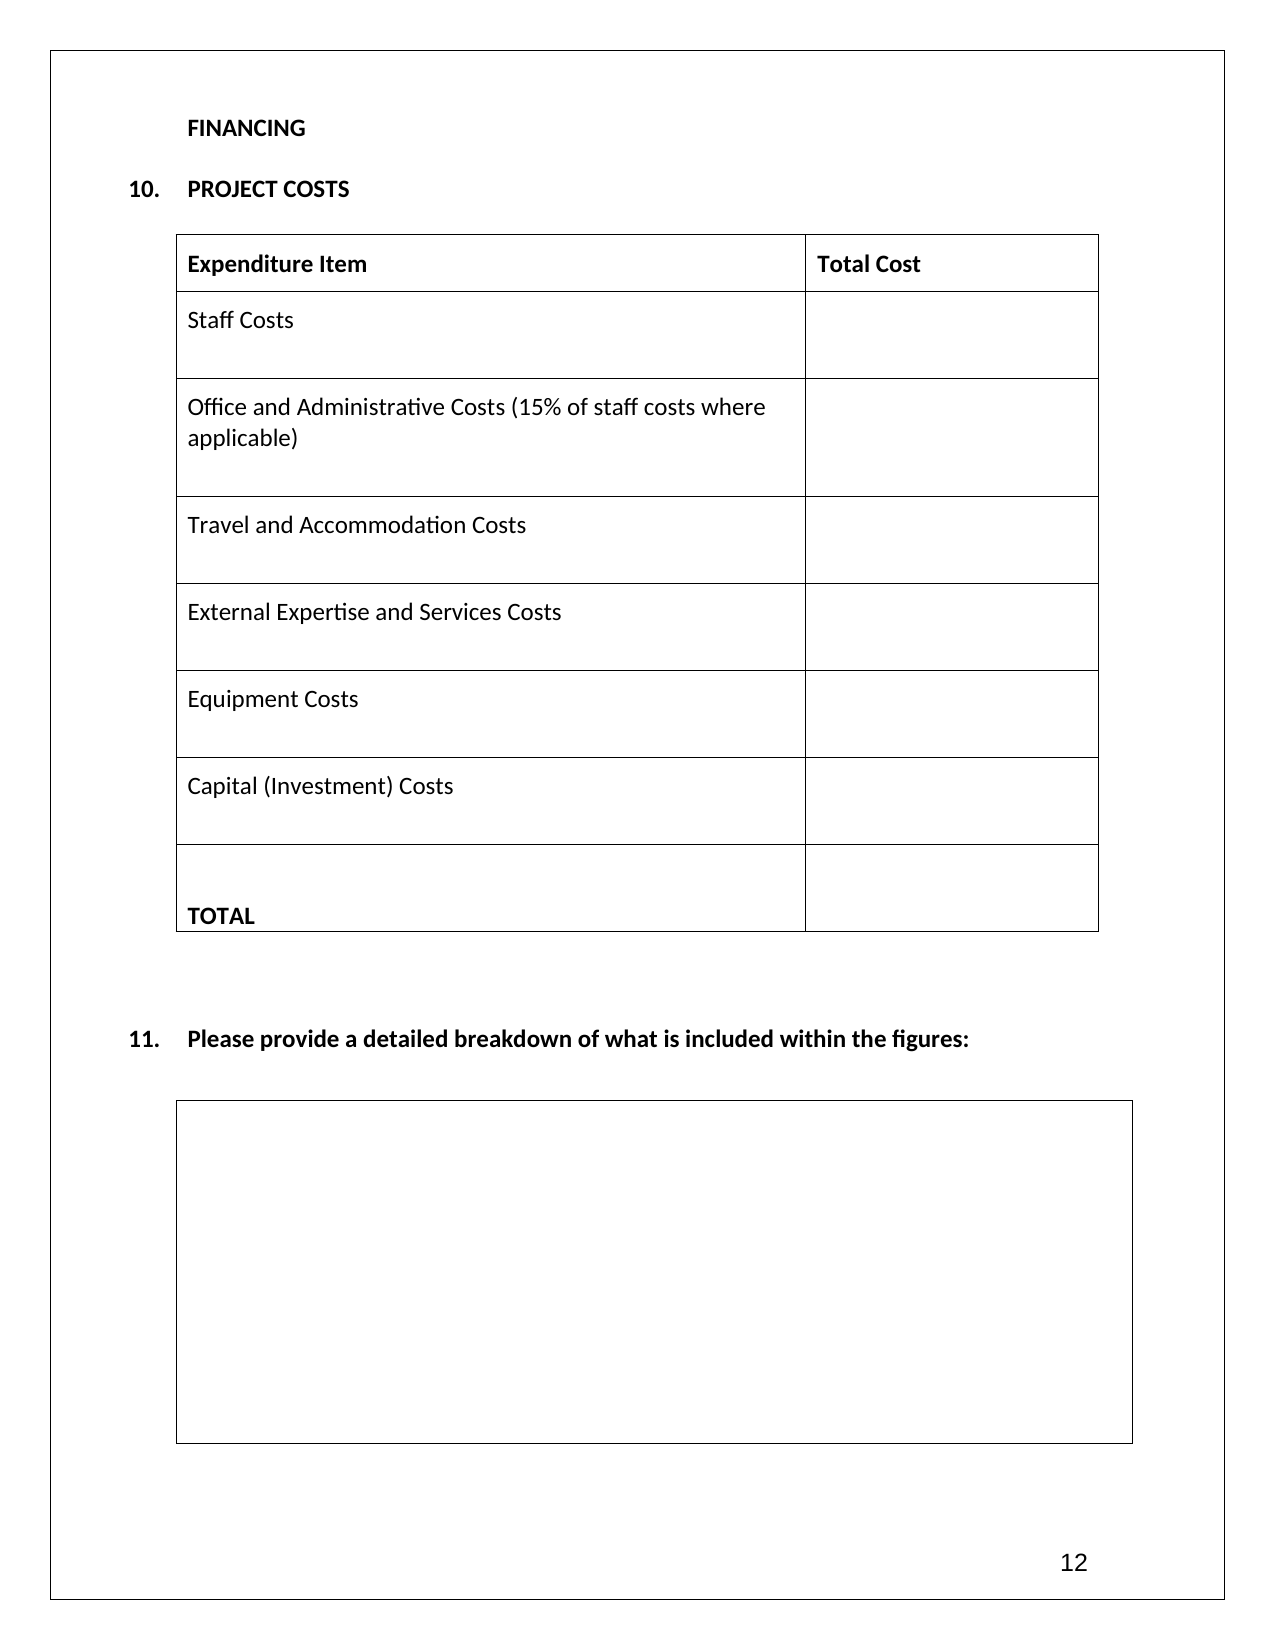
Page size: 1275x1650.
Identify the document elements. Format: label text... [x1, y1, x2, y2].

table_cell [806, 292, 1098, 378]
table_cell [806, 584, 1098, 670]
text 10. PROJECT COSTS [128, 173, 1088, 204]
table_cell Equipment Costs [177, 671, 805, 757]
table_cell TOTAL [177, 845, 805, 931]
table_cell [806, 671, 1098, 757]
text 11. Please provide a detailed breakdown of what is included within the figures: [128, 1023, 1088, 1054]
table_header Total Cost [806, 235, 1098, 291]
table_cell Staff Costs [177, 292, 805, 378]
table_cell [806, 845, 1098, 931]
table_header Expenditure Item [177, 235, 805, 291]
table_cell Capital (Investment) Costs [177, 758, 805, 844]
table_cell [806, 379, 1098, 496]
table_cell [806, 758, 1098, 844]
table_cell Travel and Accommodation Costs [177, 497, 805, 583]
table_cell [806, 497, 1098, 583]
table_cell Office and Administrative Costs (15% of staff costs where applicable) [177, 379, 805, 496]
text FINANCING [187, 112, 1088, 143]
table_cell External Expertise and Services Costs [177, 584, 805, 670]
